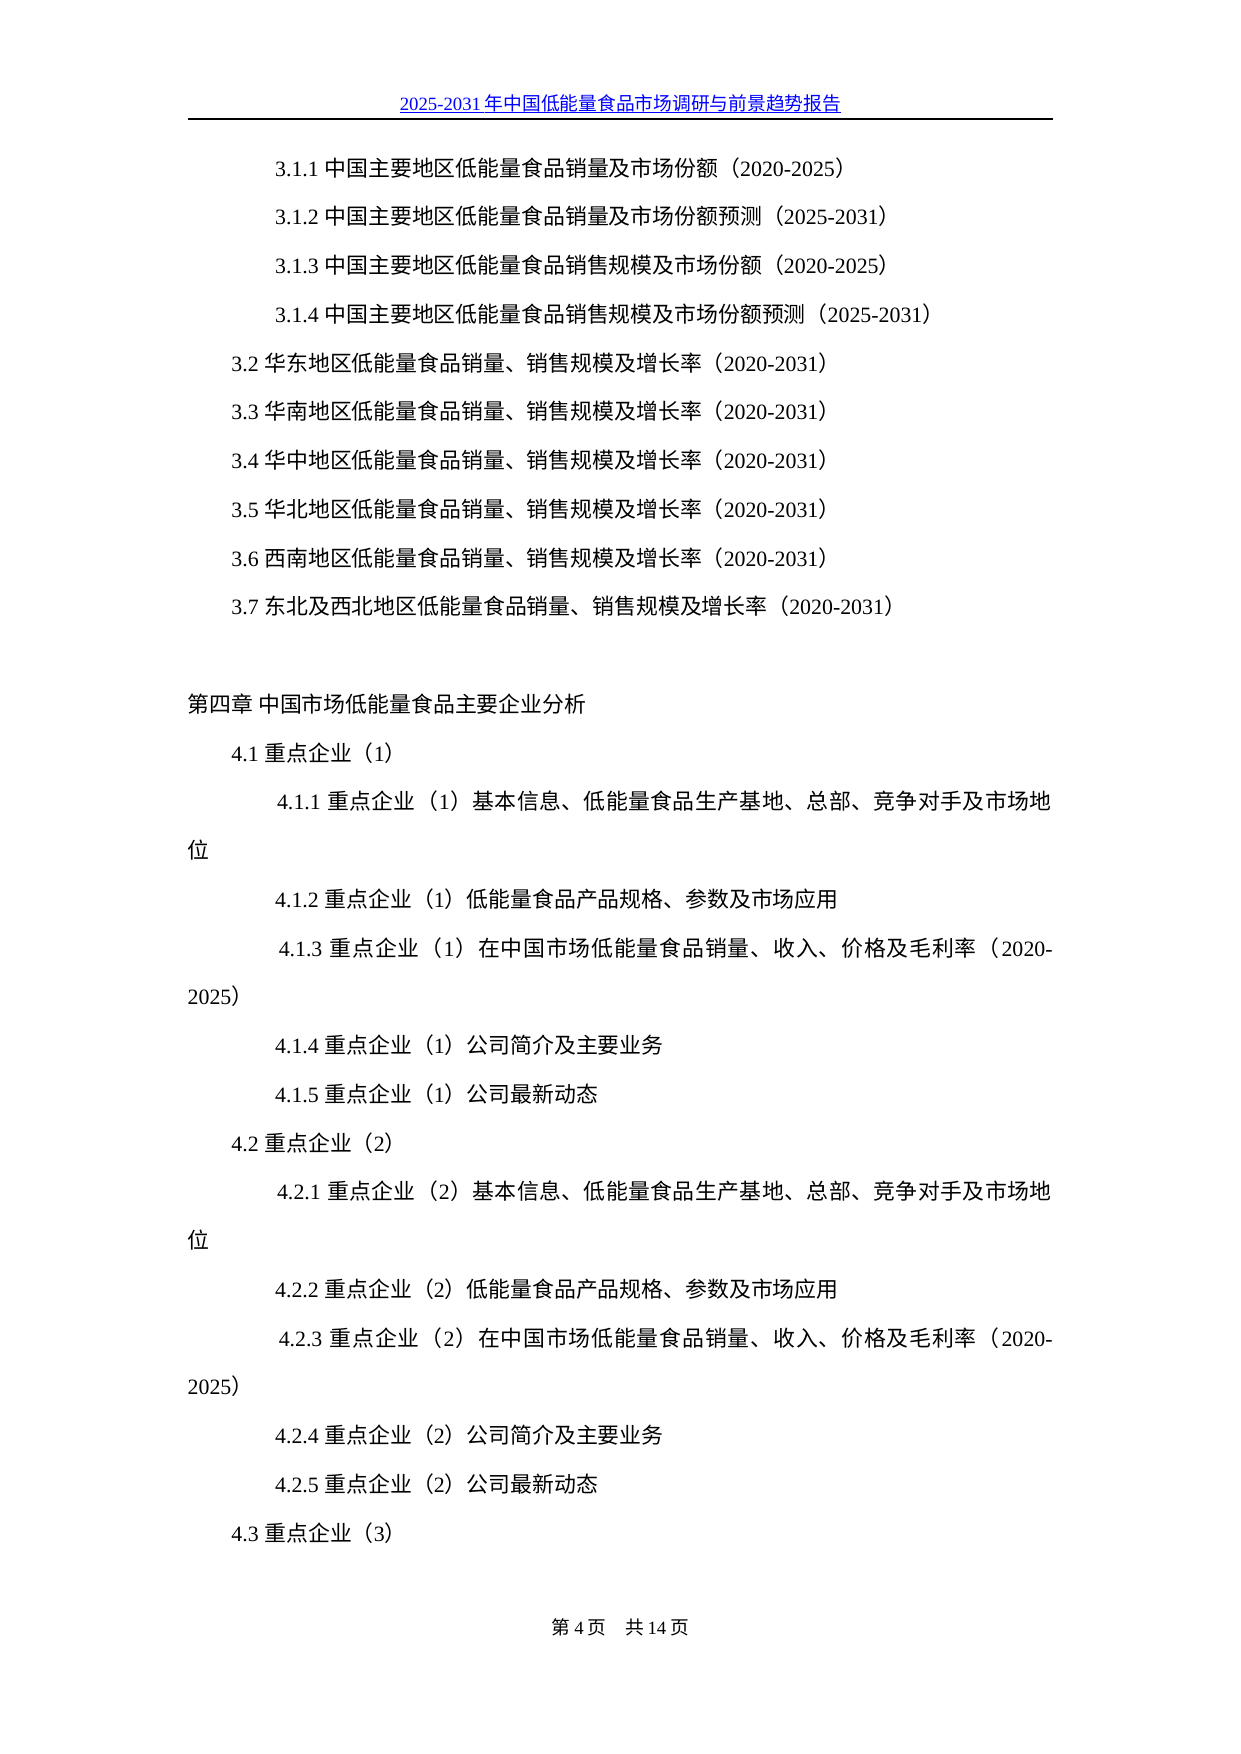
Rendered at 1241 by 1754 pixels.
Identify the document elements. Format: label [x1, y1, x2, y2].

text [187, 150, 1053, 1548]
